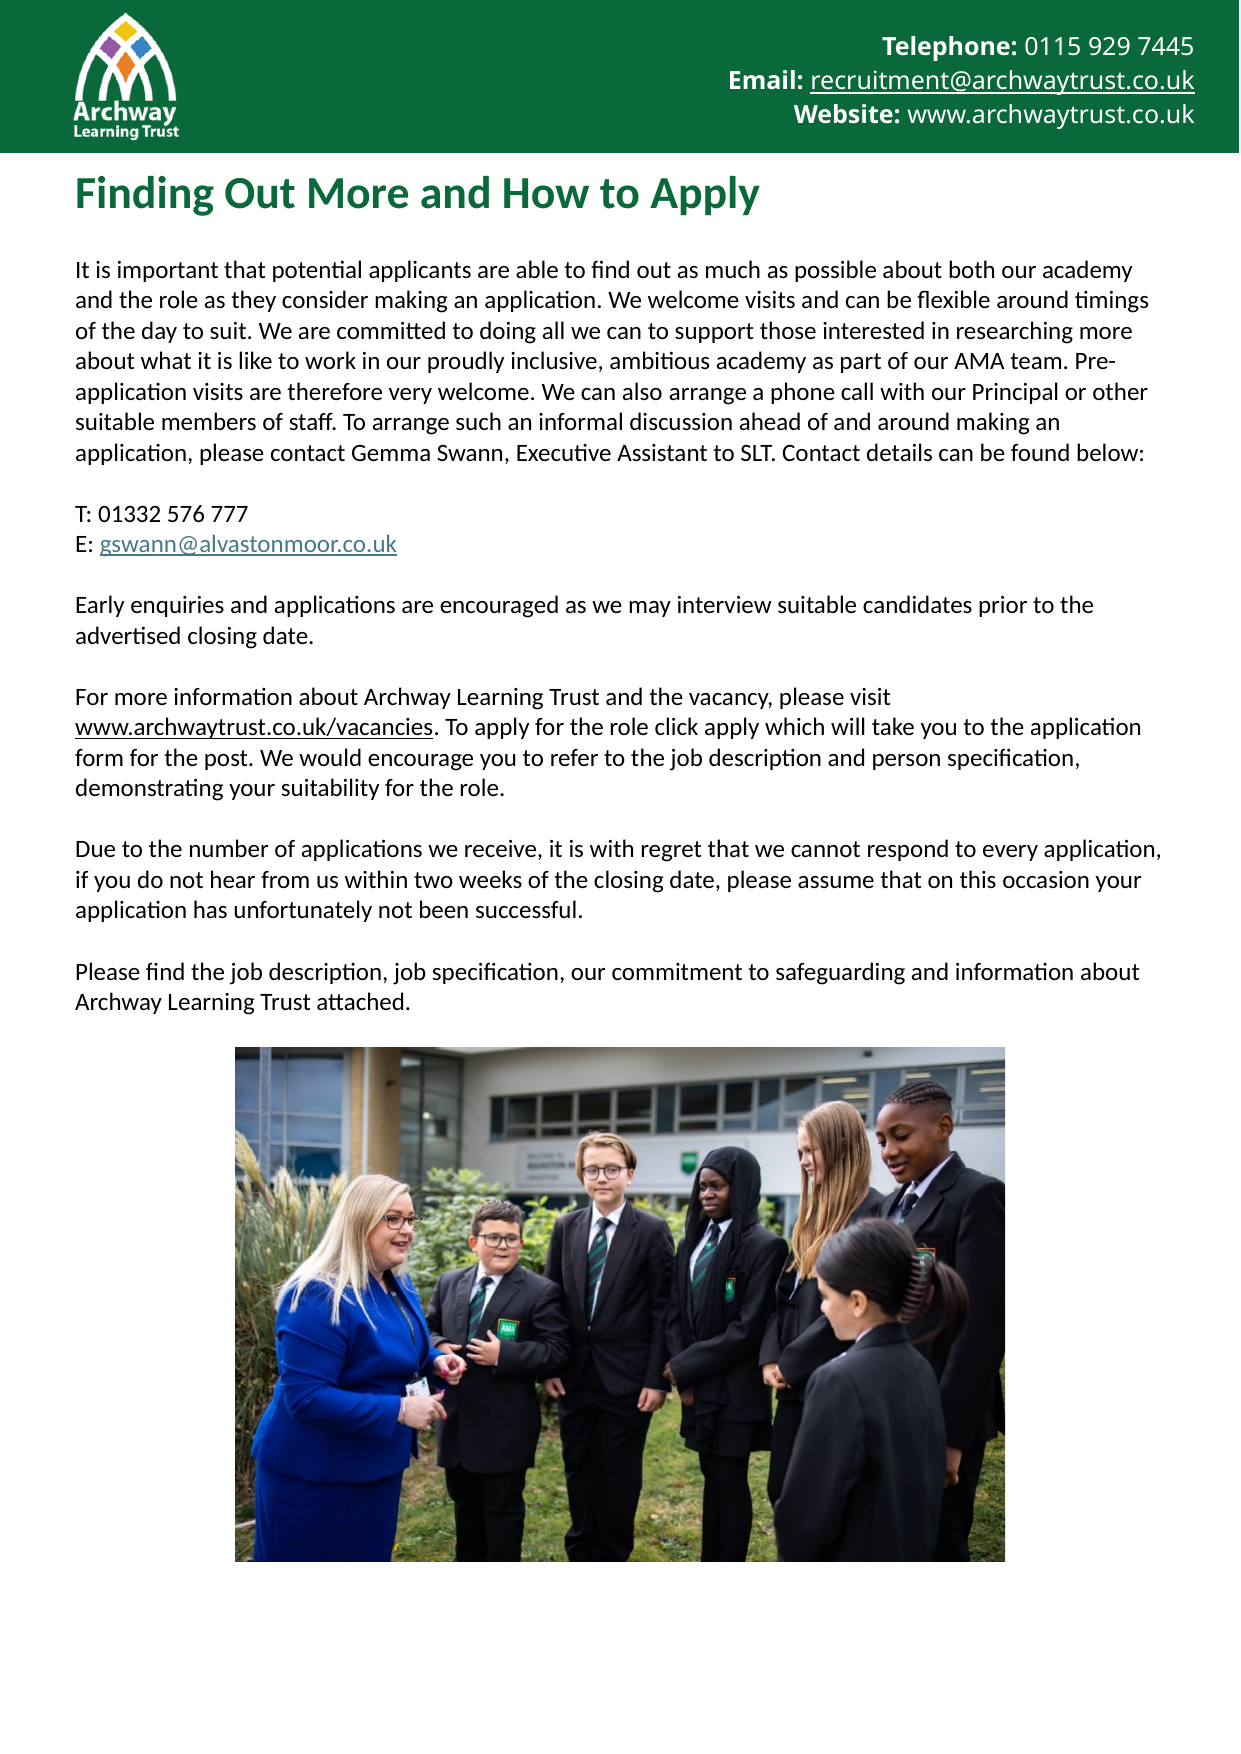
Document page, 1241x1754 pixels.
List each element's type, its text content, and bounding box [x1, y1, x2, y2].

text It is important that potential applicants are able to find out as much as possible about both our academy and the role as they consider making an application. We welcome visits and can be flexible around timings of the day to suit. We are committed to doing all we can to support those interested in researching more about what it is like to work in our proudly inclusive, ambitious academy as part of our AMA team. Pre-application visits are therefore very welcome. We can also arrange a phone call with our Principal or other suitable members of staff. To arrange such an informal discussion ahead of and around making an application, please contact Gemma Swann, Executive Assistant to SLT. Contact details can be found below: [75, 254, 1165, 467]
picture [235, 1047, 1006, 1562]
text Please find the job description, job specification, our commitment to safeguarding and information about Archway Learning Trust attached. [75, 956, 1165, 1017]
picture [66, 12, 181, 141]
text Early enquiries and applications are encouraged as we may interview suitable candidates prior to the advertised closing date. [75, 589, 1165, 651]
text T: 01332 576 777 [75, 498, 1165, 528]
text Finding Out More and How to Apply [75, 164, 1165, 220]
text Due to the number of applications we receive, it is with regret that we cannot respond to every application, if you do not hear from us within two weeks of the closing date, please assume that on this occasion your application has unfortunately not been successful. [75, 834, 1165, 925]
text E: gswann@alvastonmoor.co.uk [75, 528, 1165, 559]
text For more information about Archway Learning Trust and the vacancy, please visit www.archwaytrust.co.uk/vacancies. To apply for the role click apply which will take you to the application form for the post. We would encourage you to refer to the job description and person specification, demonstrating your suitability for the role. [75, 681, 1165, 803]
